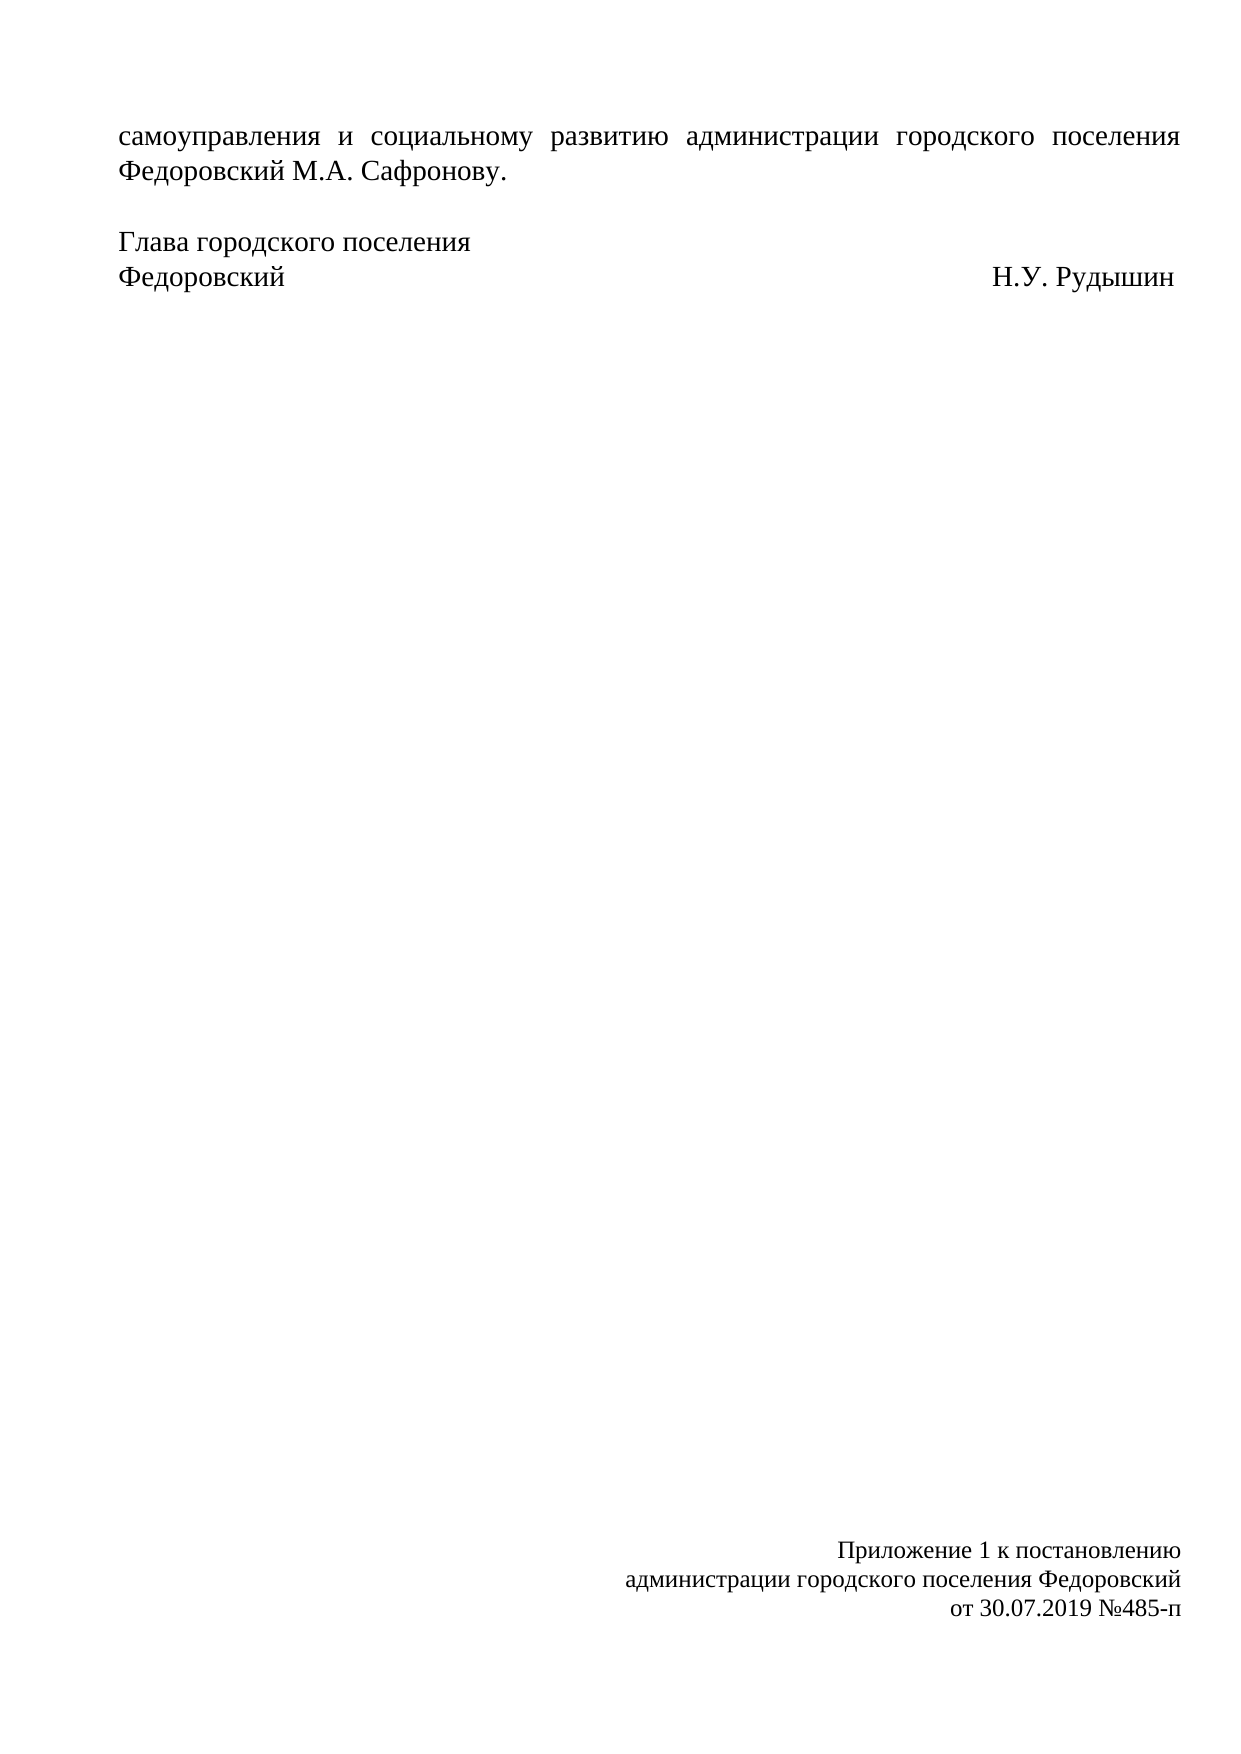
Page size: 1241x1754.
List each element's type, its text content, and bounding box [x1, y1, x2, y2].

text администрации городского поселения Федоровский [118, 1564, 1181, 1593]
text Глава городского поселения [118, 224, 1181, 257]
text Приложение 1 к постановлению [118, 1535, 1181, 1564]
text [118, 118, 1181, 187]
text от 30.07.2019 №485-п [118, 1593, 1181, 1621]
text Федоровский Н.У. Рудышин [118, 259, 1181, 292]
